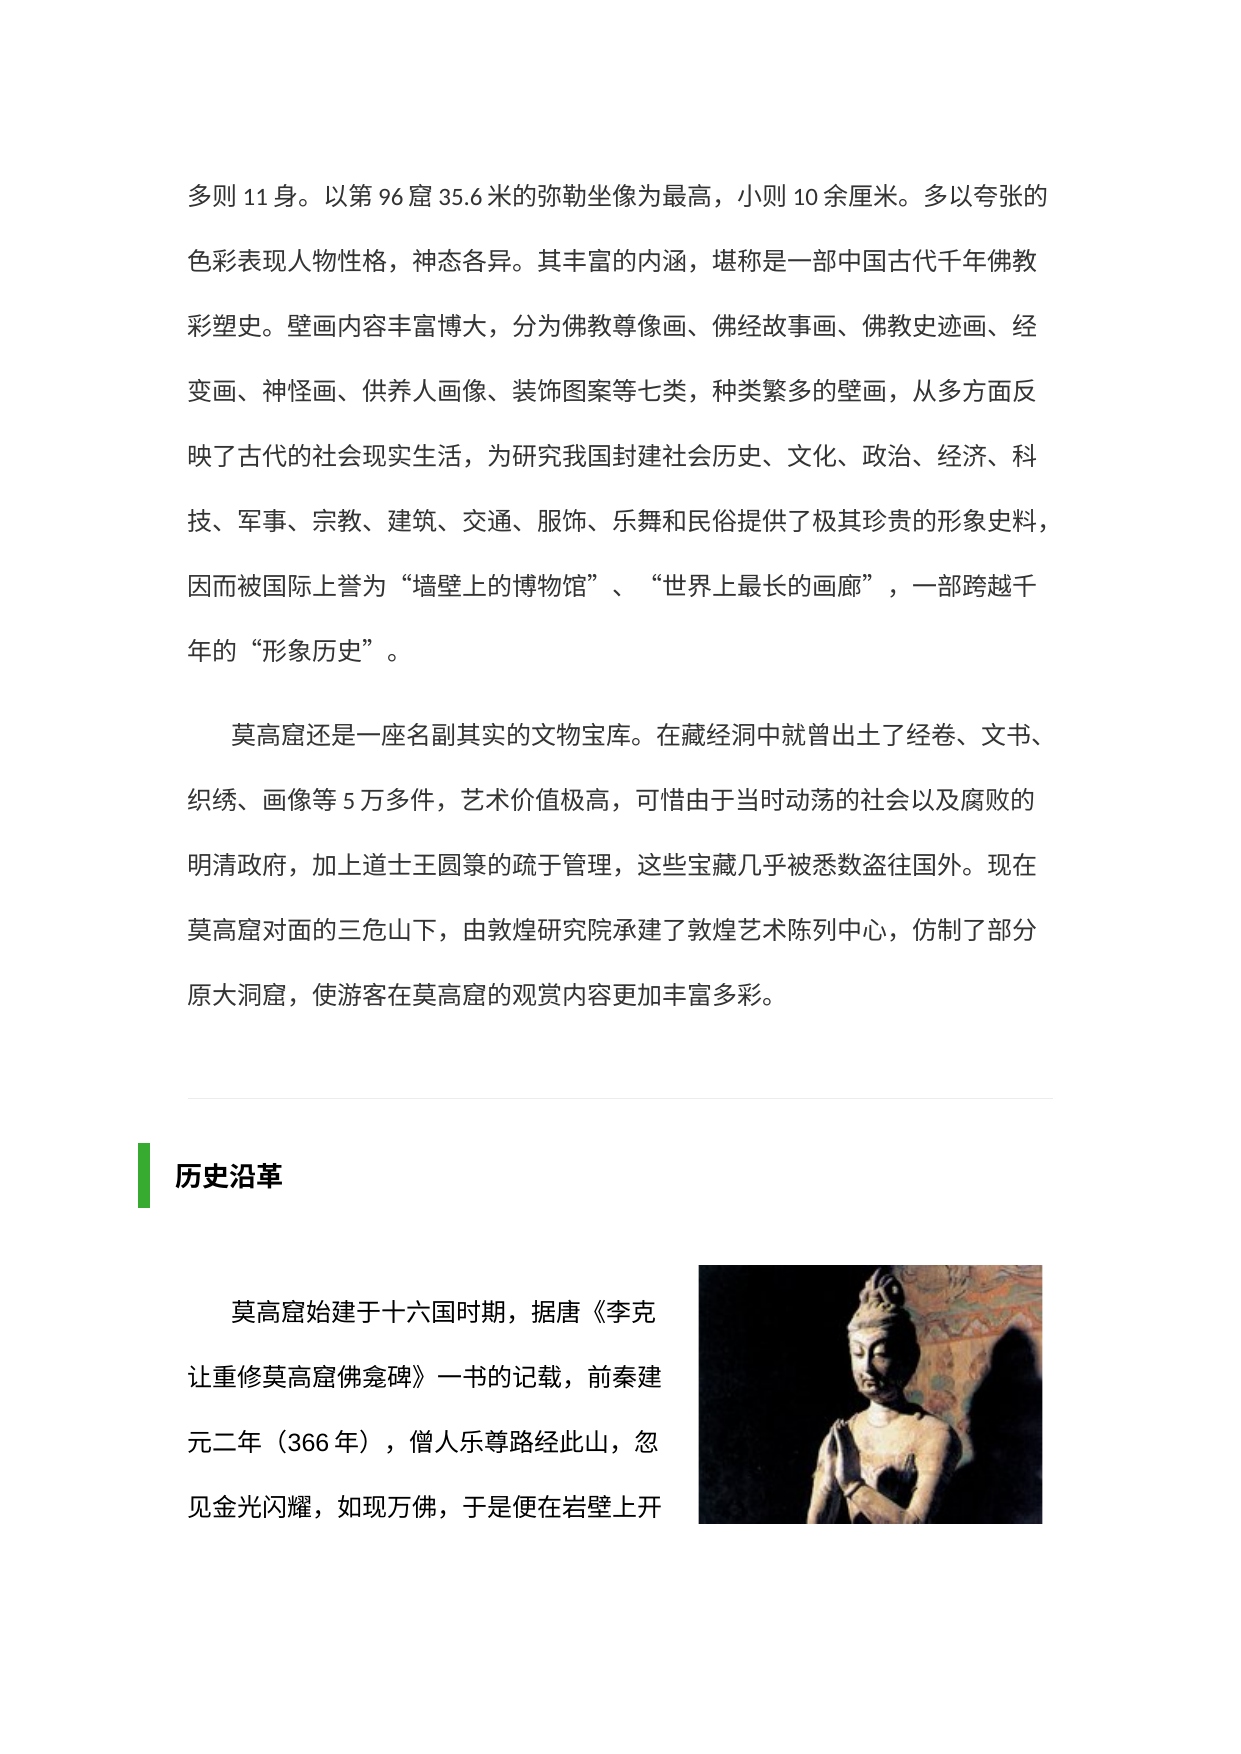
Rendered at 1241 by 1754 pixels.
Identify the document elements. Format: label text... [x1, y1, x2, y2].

subtitle 历史沿革 [150, 1143, 1053, 1208]
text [187, 162, 1053, 682]
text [187, 1278, 1053, 1538]
picture [698, 1265, 1043, 1524]
text 莫高窟还是一座名副其实的文物宝库。在藏经洞中就曾出土了经卷、文书、织绣、画像等5万多件，艺术价值极高，可惜由于当时动荡的社会以及腐败的明清政府，加上道士王圆箓的疏于管理，这些宝藏几乎被悉数盗往国外。现在莫高窟对面的三危山下，由敦煌研究院承建了敦煌艺术陈列中心，仿制了部分原大洞窟，使游客在莫高窟的观赏内容更加丰富多彩。 [187, 701, 1053, 1026]
